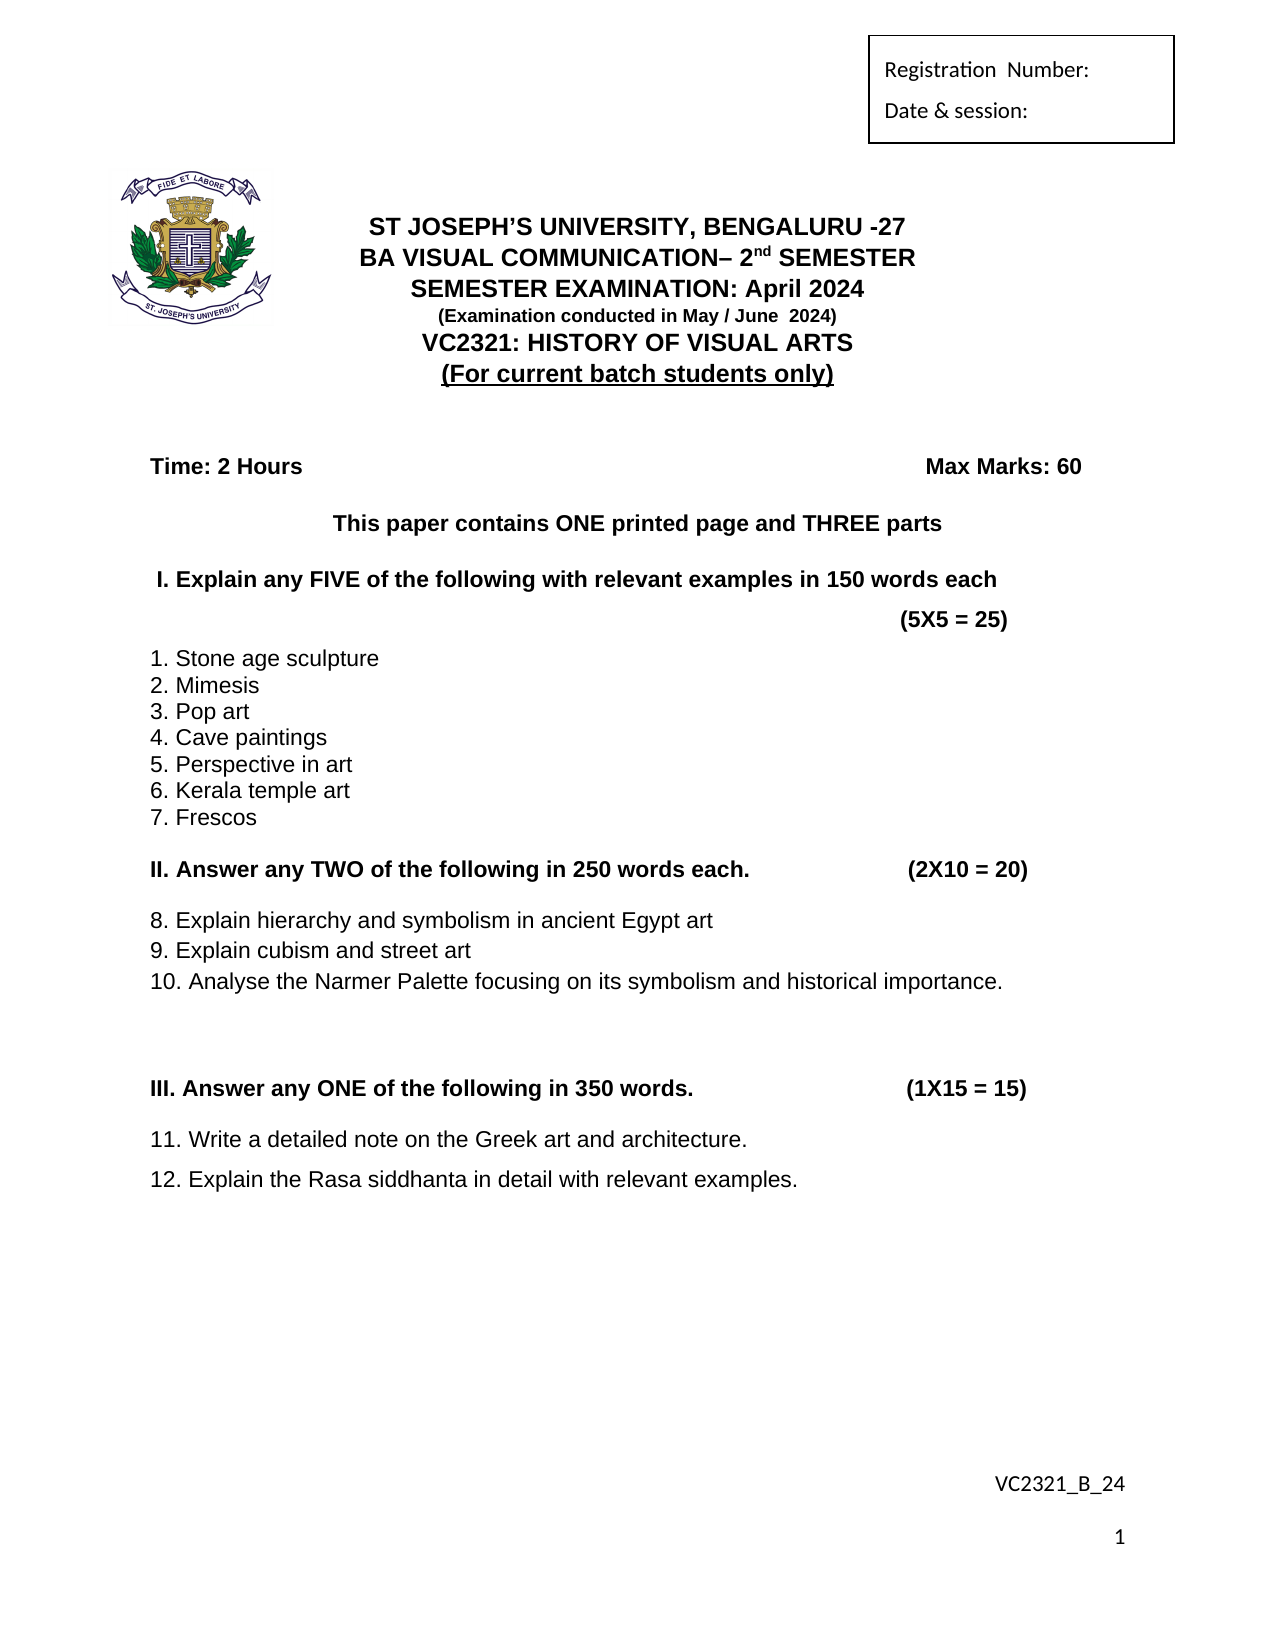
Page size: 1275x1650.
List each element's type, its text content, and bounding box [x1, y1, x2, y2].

text III. Answer any ONE of the following in 350 words. (1X15 = 15) [150, 1075, 1125, 1102]
text 9. Explain cubism and street art [150, 937, 1125, 964]
text (Examination conducted in May / June 2024) [150, 305, 1125, 327]
text I. Explain any FIVE of the following with relevant examples in 150 words each [150, 566, 1125, 593]
text 10. Analyse the Narmer Palette focusing on its symbolism and historical importance. [150, 968, 1125, 994]
text 11. Write a detailed note on the Greek art and architecture. [150, 1126, 1125, 1153]
text II. Answer any TWO of the following in 250 words each. (2X10 = 20) [150, 856, 1125, 882]
text ST JOSEPH’S UNIVERSITY, BENGALURU -27 [150, 212, 1125, 241]
text 6. Kerala temple art [150, 777, 1125, 803]
text 2. Mimesis [150, 672, 1125, 698]
text Time: 2 Hours Max Marks: 60 [150, 453, 1125, 479]
picture [107, 168, 275, 326]
text 3. Pop art [150, 698, 1125, 724]
text 1. Stone age sculpture [150, 645, 1125, 672]
text 8. Explain hierarchy and symbolism in ancient Egypt art [150, 907, 1125, 933]
text 4. Cave paintings [150, 724, 1125, 751]
text BA VISUAL COMMUNICATION– 2nd SEMESTER [150, 243, 1125, 272]
text (5X5 = 25) [900, 606, 1125, 632]
text 5. Perspective in art [150, 751, 1125, 777]
text This paper contains ONE printed page and THREE parts [150, 509, 1125, 536]
text 12. Explain the Rasa siddhanta in detail with relevant examples. [150, 1166, 1125, 1192]
text 7. Frescos [150, 803, 1125, 830]
text SEMESTER EXAMINATION: April 2024 [150, 274, 1125, 303]
text (For current batch students only) [150, 359, 1125, 388]
text VC2321: HISTORY OF VISUAL ARTS [150, 328, 1125, 357]
